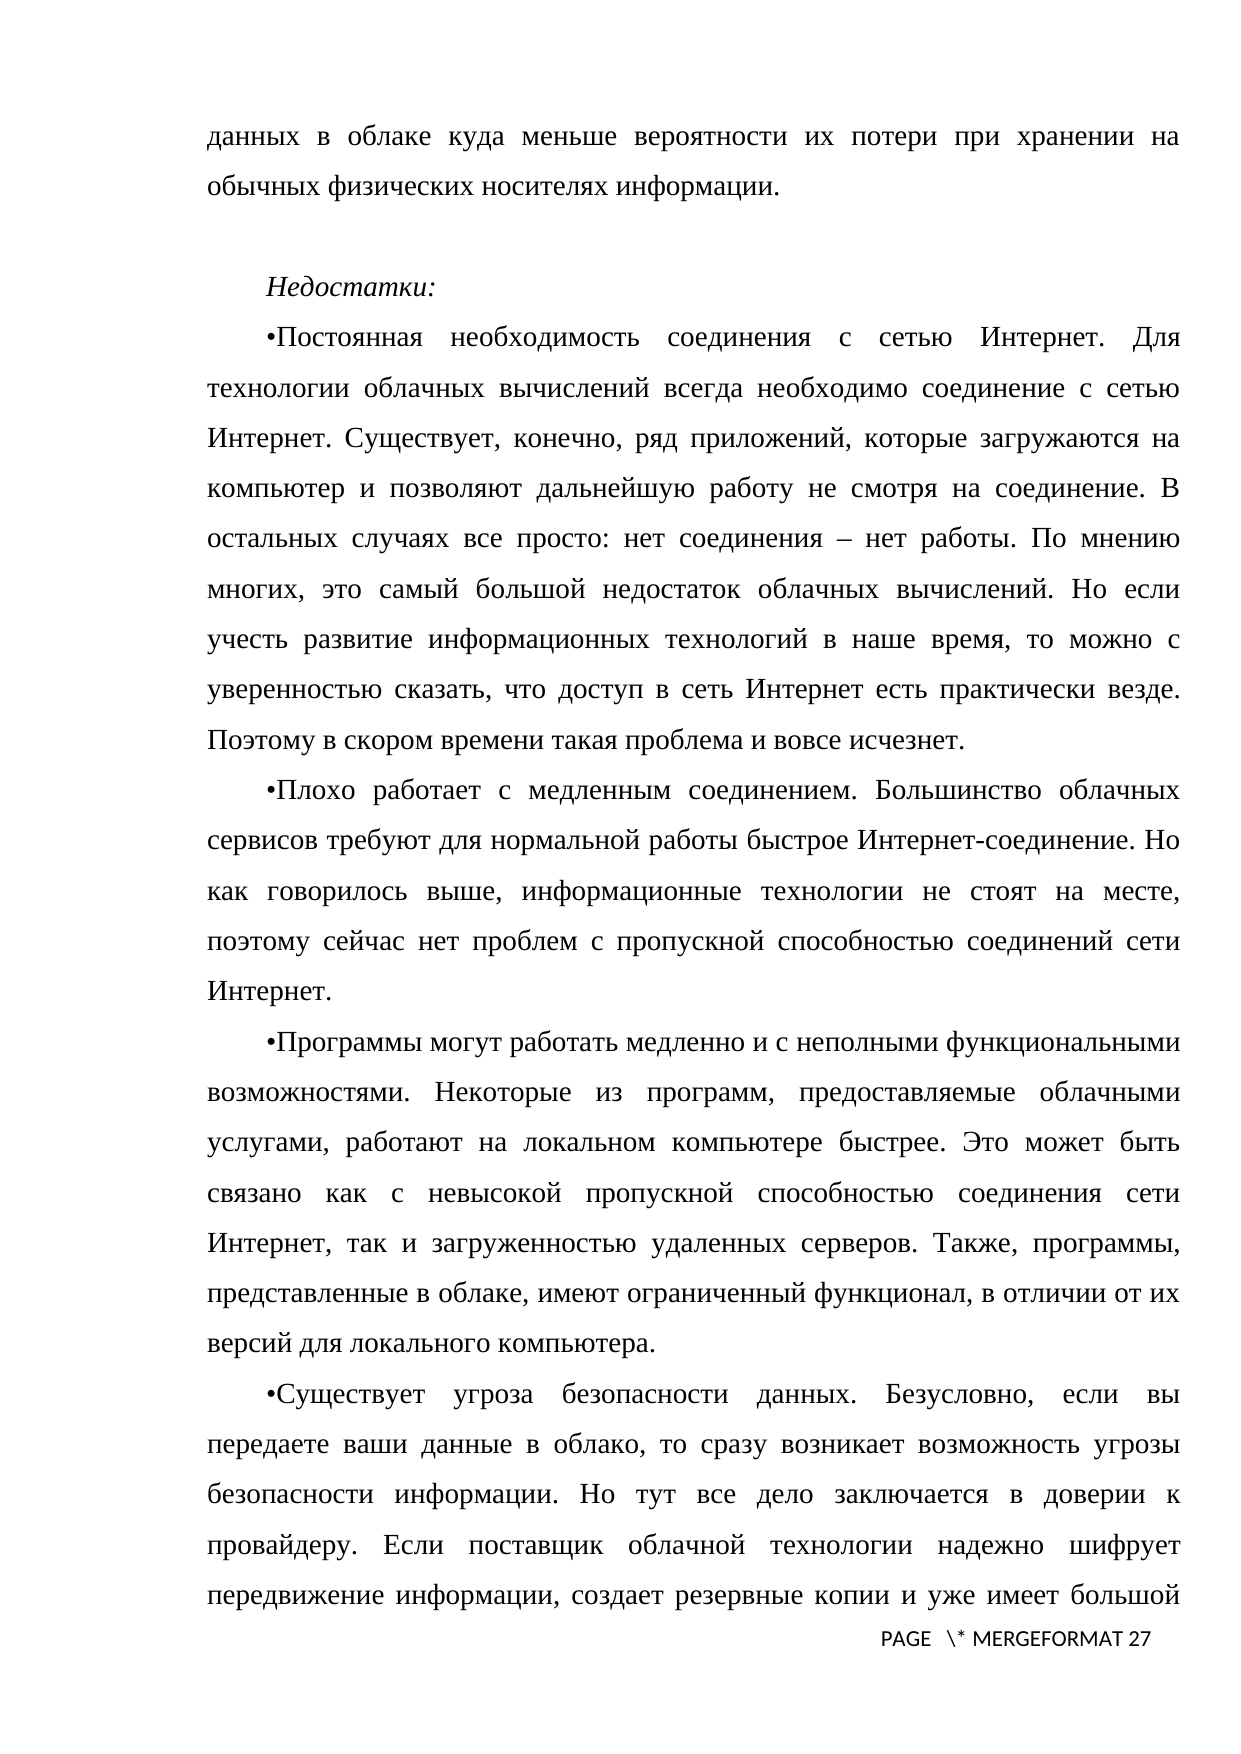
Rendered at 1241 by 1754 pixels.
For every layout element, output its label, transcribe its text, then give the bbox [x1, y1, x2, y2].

text Недостатки: [207, 269, 1181, 303]
text •Постоянная необходимость соединения с сетью Интернет. Для технологии облачных вычислений всегда необходимо соединение с сетью Интернет. Существует, конечно, ряд приложений, которые загружаются на компьютер и позволяют дальнейшую работу не смотря на соединение. В остальных случаях все просто: нет соединения – нет работы. По мнению многих, это самый большой недостаток облачных вычислений. Но если учесть развитие информационных технологий в наше время, то можно с уверенностью сказать, что доступ в сеть Интернет есть практически везде. Поэтому в скором времени такая проблема и вовсе исчезнет. [207, 319, 1181, 755]
text •Плохо работает с медленным соединением. Большинство облачных сервисов требуют для нормальной работы быстрое Интернет-соединение. Но как говорилось выше, информационные технологии не стоят на месте, поэтому сейчас нет проблем с пропускной способностью соединений сети Интернет. [207, 772, 1181, 1007]
text •Программы могут работать медленно и с неполными функциональными возможностями. Некоторые из программ, предоставляемые облачными услугами, работают на локальном компьютере быстрее. Это может быть связано как с невысокой пропускной способностью соединения сети Интернет, так и загруженностью удаленных серверов. Также, программы, представленные в облаке, имеют ограниченный функционал, в отличии от их версий для локального компьютера. [207, 1024, 1181, 1359]
